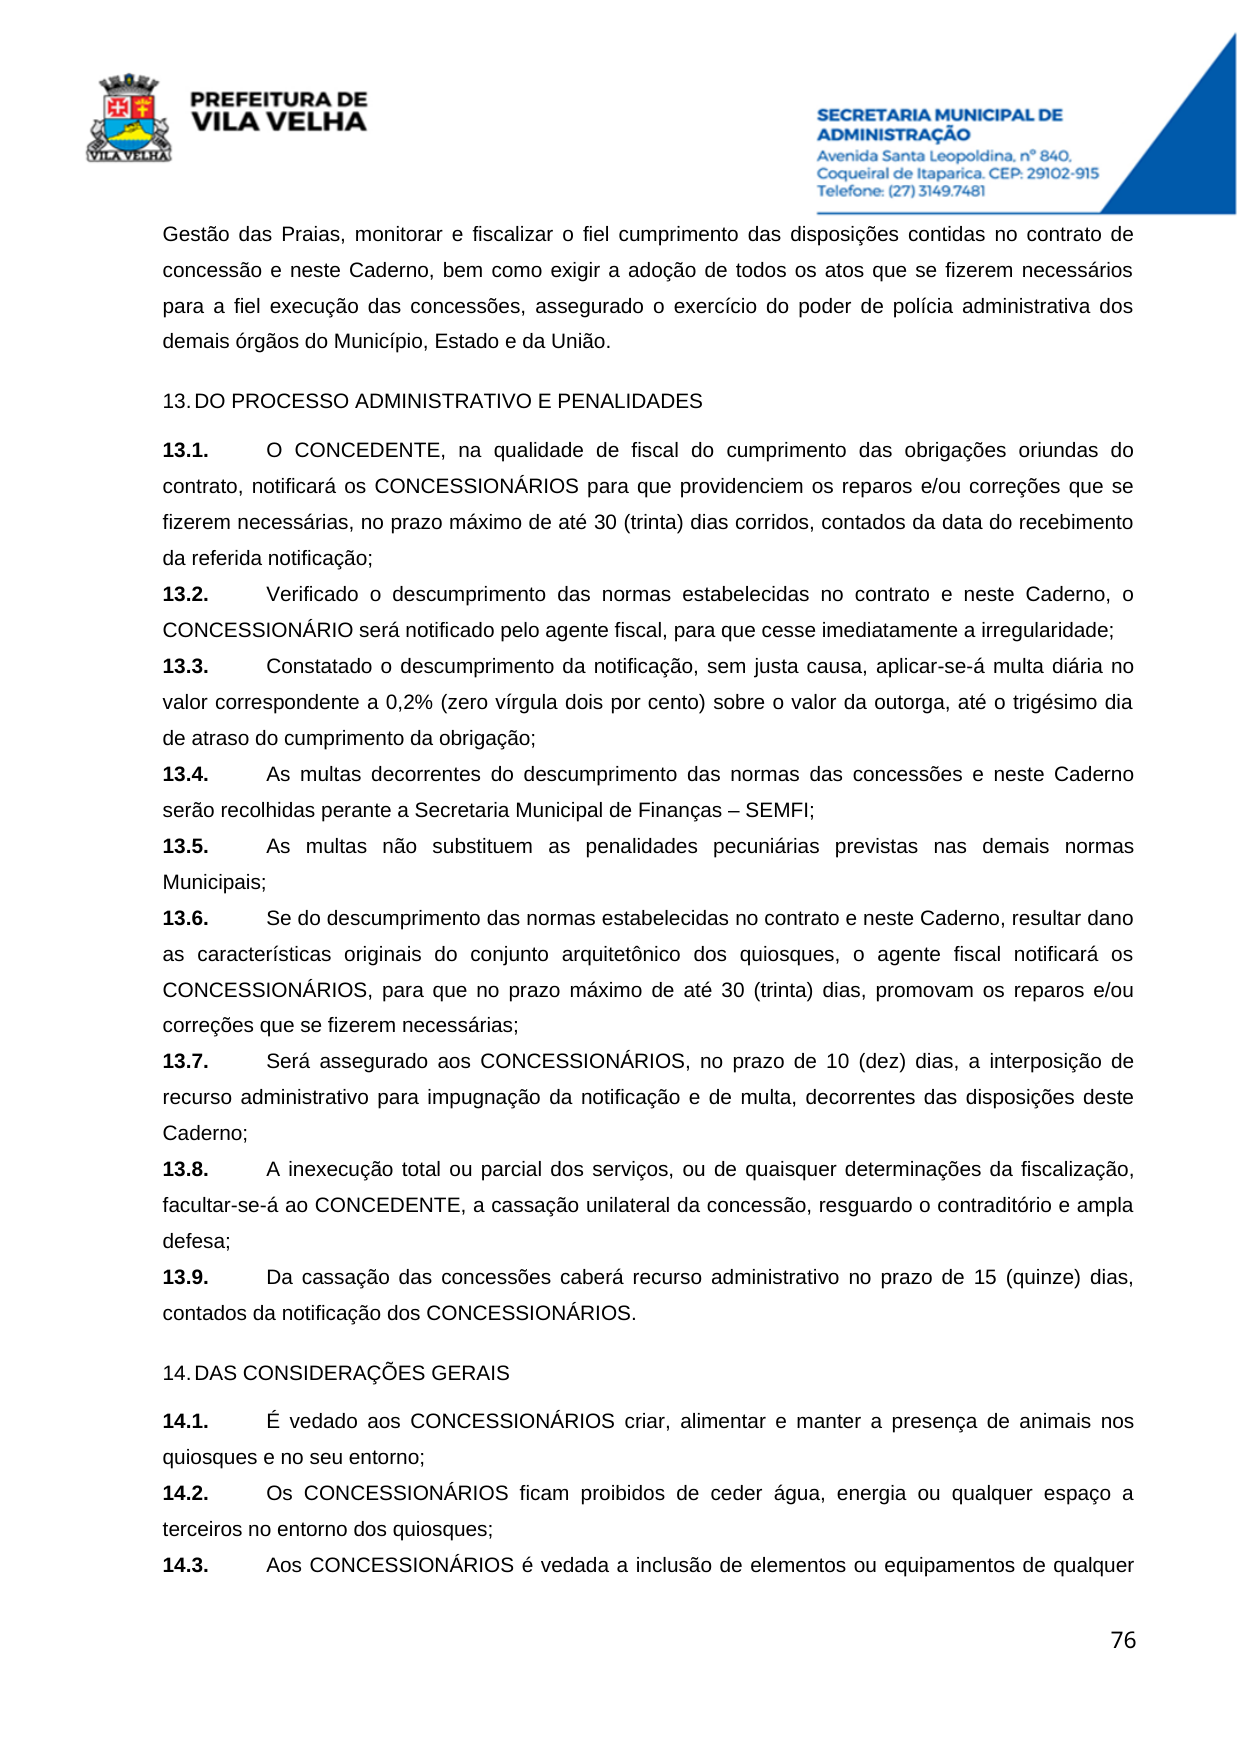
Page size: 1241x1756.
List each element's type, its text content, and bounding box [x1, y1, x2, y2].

subtitle Se do descumprimento das normas estabelecidas no contrato e neste Caderno, resultar dano as características originais do conjunto arquitetônico dos quiosques, o agente fiscal notificará os CONCESSIONÁRIOS, para que no prazo máximo de até 30 (trinta) dias, promovam os reparos e/ou correções que se fizerem necessárias; [162, 906, 1135, 1037]
subtitle O CONCEDENTE, na qualidade de fiscal do cumprimento das obrigações oriundas do contrato, notificará os CONCESSIONÁRIOS para que providenciem os reparos e/ou correções que se fizerem necessárias, no prazo máximo de até 30 (trinta) dias corridos, contados da data do recebimento da referida notificação; [162, 438, 1135, 570]
subtitle DAS CONSIDERAÇÕES GERAIS [162, 1361, 1135, 1385]
subtitle É vedado aos CONCESSIONÁRIOS criar, alimentar e manter a presença de animais nos quiosques e no seu entorno; [162, 1409, 1135, 1469]
picture [64, 28, 1239, 221]
subtitle As multas decorrentes do descumprimento das normas das concessões e neste Caderno serão recolhidas perante a Secretaria Municipal de Finanças – SEMFI; [162, 762, 1135, 822]
subtitle Os CONCESSIONÁRIOS ficam proibidos de ceder água, energia ou qualquer espaço a terceiros no entorno dos quiosques; [162, 1481, 1135, 1541]
subtitle Será assegurado aos CONCESSIONÁRIOS, no prazo de 10 (dez) dias, a interposição de recurso administrativo para impugnação da notificação e de multa, decorrentes das disposições deste Caderno; [162, 1049, 1135, 1145]
subtitle A inexecução total ou parcial dos serviços, ou de quaisquer determinações da fiscalização, facultar-se-á ao CONCEDENTE, a cassação unilateral da concessão, resguardo o contraditório e ampla defesa; [162, 1157, 1135, 1253]
subtitle Constatado o descumprimento da notificação, sem justa causa, aplicar-se-á multa diária no valor correspondente a 0,2% (zero vírgula dois por cento) sobre o valor da outorga, até o trigésimo dia de atraso do cumprimento da obrigação; [162, 654, 1135, 750]
subtitle Verificado o descumprimento das normas estabelecidas no contrato e neste Caderno, o CONCESSIONÁRIO será notificado pelo agente fiscal, para que cesse imediatamente a irregularidade; [162, 582, 1135, 642]
subtitle Da cassação das concessões caberá recurso administrativo no prazo de 15 (quinze) dias, contados da notificação dos CONCESSIONÁRIOS. [162, 1265, 1135, 1325]
subtitle As multas não substituem as penalidades pecuniárias previstas nas demais normas Municipais; [162, 834, 1135, 893]
subtitle DO PROCESSO ADMINISTRATIVO E PENALIDADES [162, 389, 1135, 413]
